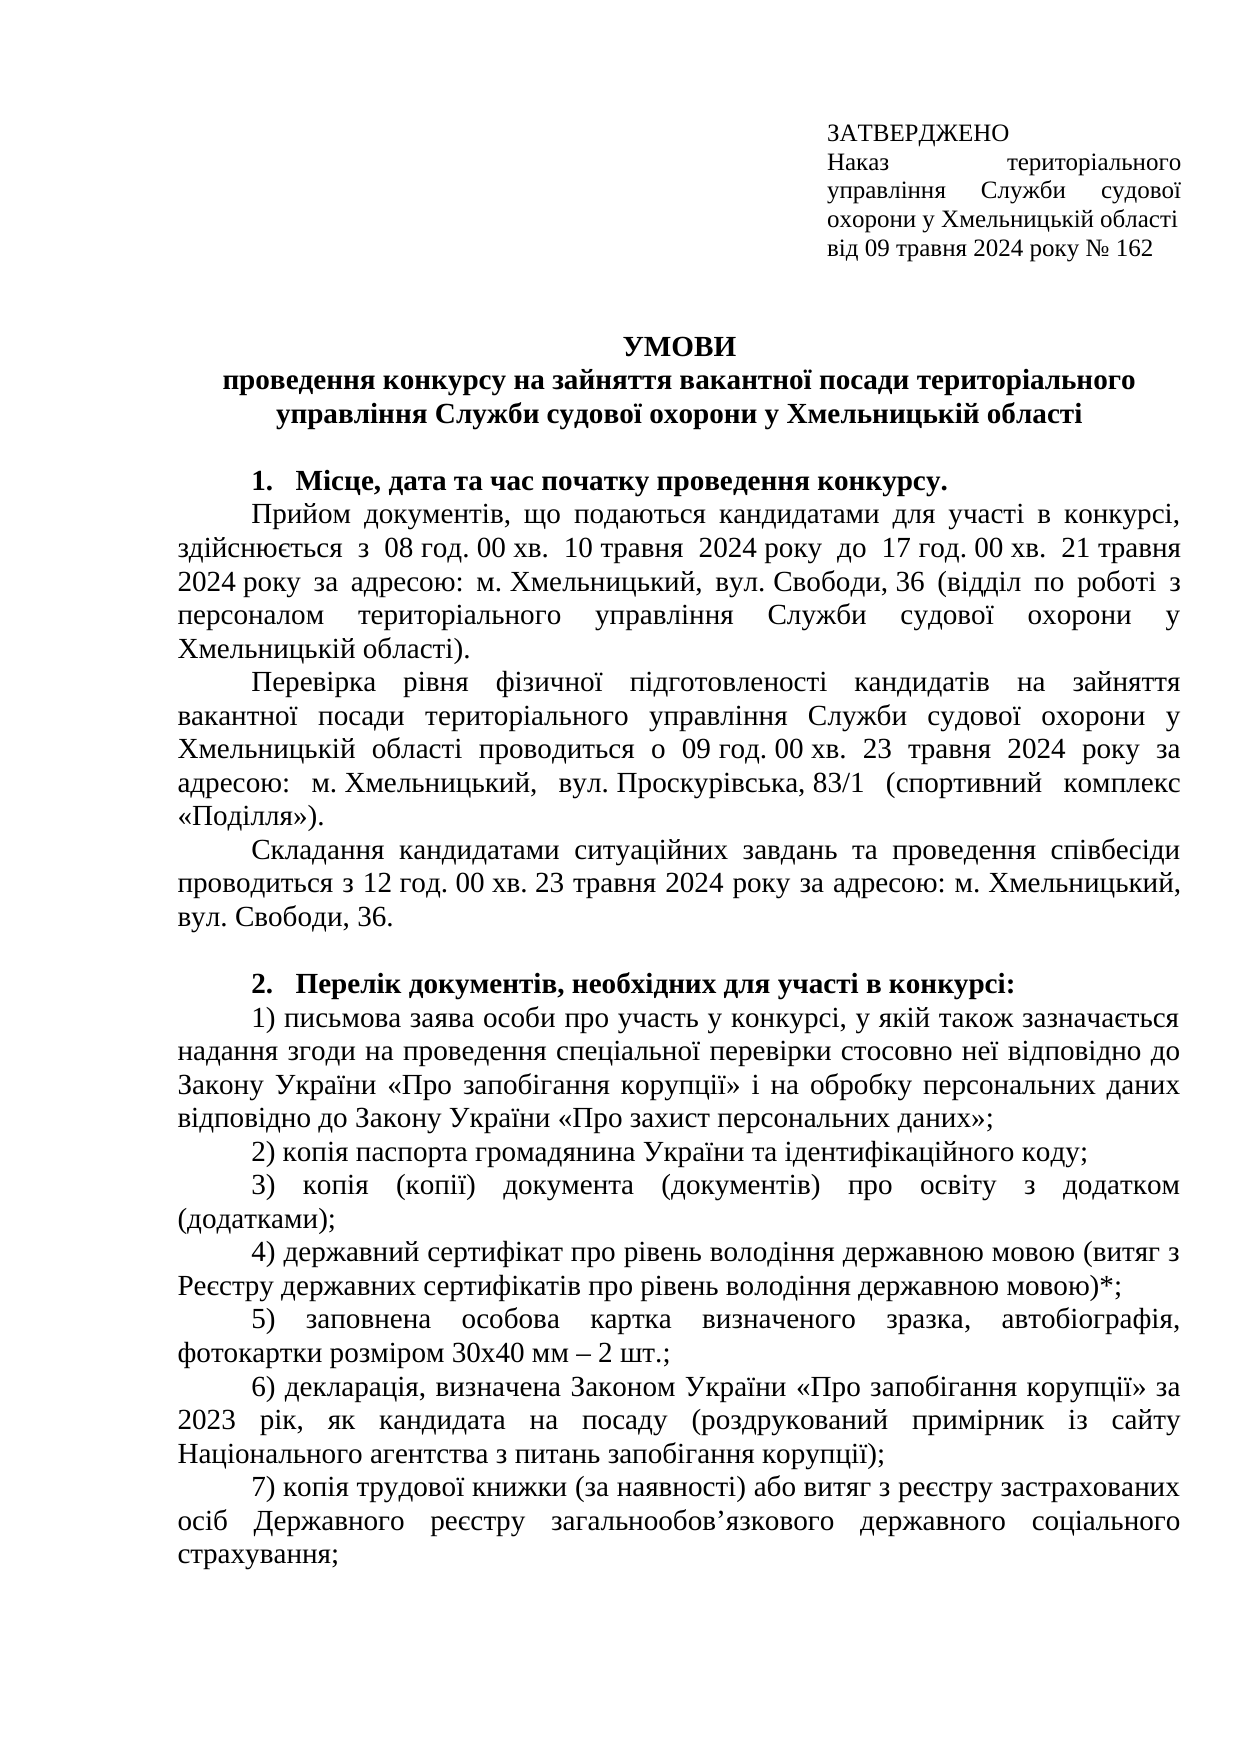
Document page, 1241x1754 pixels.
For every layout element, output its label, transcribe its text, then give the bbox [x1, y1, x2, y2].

list Перелік документів, необхідних для участі в конкурсі: [177, 966, 1181, 1000]
list Прийом документів, що подаються кандидатами для участі в конкурсі, здійснюється з 08 год. 00 хв. 10 травня 2024 року до 17 год. 00 хв. 21 травня 2024 року за адресою: м. Хмельницький, вул. Свободи, 36 (відділ по роботі з персоналом територіального управління Служби судової охорони у Хмельницькій області). [177, 497, 1181, 664]
text 2) копія паспорта громадянина України та ідентифікаційного коду; [177, 1134, 1181, 1167]
text проведення конкурсу на зайняття вакантної посади територіального управління Служби судової охорони у Хмельницькій області [177, 362, 1181, 429]
text 1) письмова заява особи про участь у конкурсі, у якій також зазначається надання згоди на проведення спеціальної перевірки стосовно неї відповідно до Закону України «Про запобігання корупції» і на обробку персональних даних відповідно до Закону України «Про захист персональних даних»; [177, 1000, 1181, 1134]
text 6) декларація, визначена Законом України «Про запобігання корупції» за 2023 рік, як кандидата на посаду (роздрукований примірник із сайту Національного агентства з питань запобігання корупції); [177, 1369, 1181, 1469]
text УМОВИ [177, 329, 1181, 362]
text Наказ територіального управління Служби судової охорони у Хмельницькій області [827, 147, 1181, 233]
text 5) заповнена особова картка визначеного зразка, автобіографія, фотокартки розміром 30х40 мм – 2 шт.; [177, 1302, 1181, 1369]
text від 09 травня 2024 року № 162 [827, 233, 1181, 262]
text Перевірка рівня фізичної підготовленості кандидатів на зайняття вакантної посади територіального управління Служби судової охорони у Хмельницькій області проводиться о 09 год. 00 хв. 23 травня 2024 року за адресою: м. Хмельницький, вул. Проскурівська, 83/1 (спортивний комплекс «Поділля»). [177, 664, 1181, 832]
text 3) копія (копії) документа (документів) про освіту з додатком (додатками); [177, 1167, 1181, 1234]
text 4) державний сертифікат про рівень володіння державною мовою (витяг з Реєстру державних сертифікатів про рівень володіння державною мовою)*; [177, 1234, 1181, 1302]
text Складання кандидатами ситуаційних завдань та проведення співбесіди проводиться з 12 год. 00 хв. 23 травня 2024 року за адресою: м. Хмельницький, вул. Свободи, 36. [177, 832, 1181, 933]
text 7) копія трудової книжки (за наявності) або витяг з реєстру застрахованих осіб Державного реєстру загальнообов’язкового державного соціального страхування; [177, 1469, 1181, 1570]
list Місце, дата та час початку проведення конкурсу. [177, 463, 1181, 497]
text ЗАТВЕРДЖЕНО [827, 118, 1181, 147]
